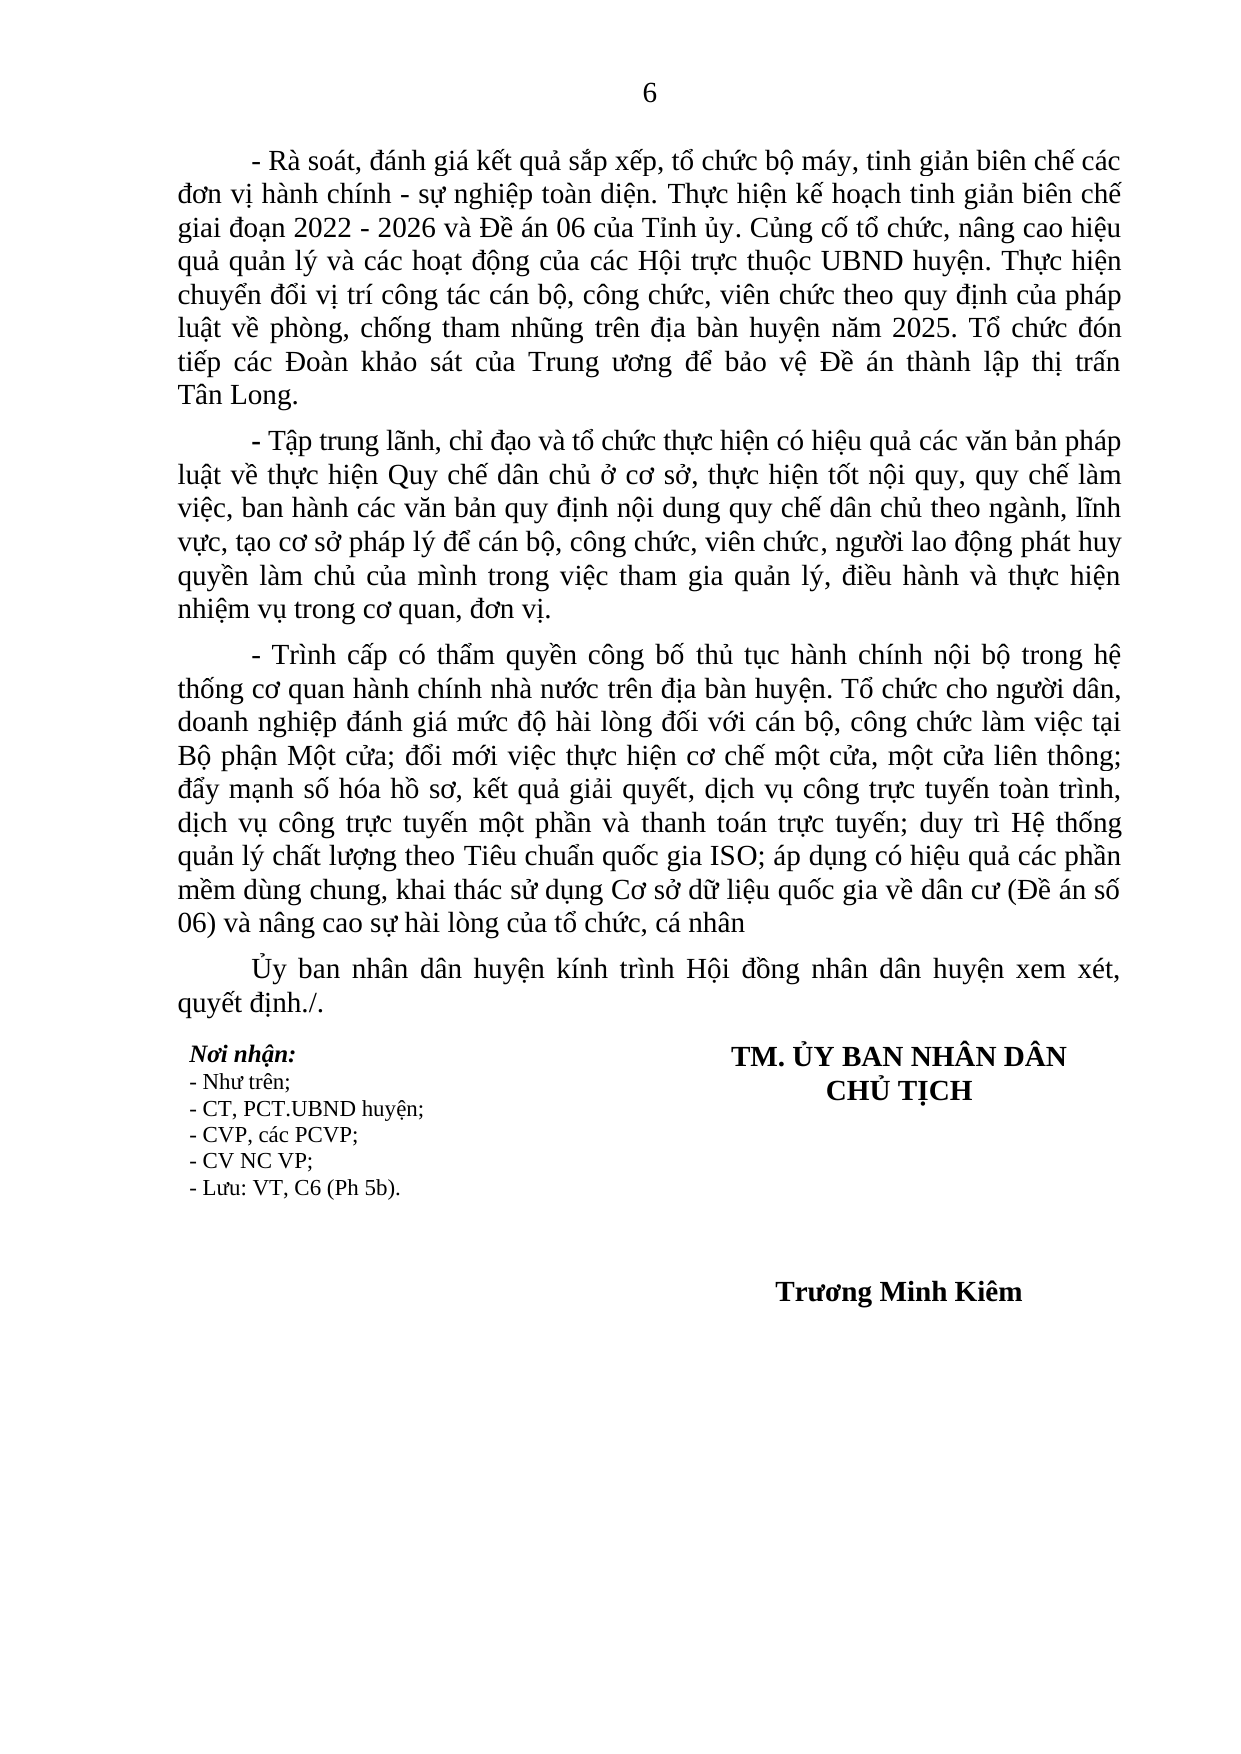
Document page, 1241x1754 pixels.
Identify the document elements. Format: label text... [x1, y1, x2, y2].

text - Rà soát, đánh giá kết quả sắp xếp, tổ chức bộ máy, tinh giản biên chế các đơn vị hành chính - sự nghiệp toàn diện. Thực hiện kế hoạch tinh giản biên chế giai đoạn 2022 - 2026 và Đề án 06 của Tỉnh ủy. Củng cố tổ chức, nâng cao hiệu quả quản lý và các hoạt động của các Hội trực thuộc UBND huyện. Thực hiện chuyển đổi vị trí công tác cán bộ, công chức, viên chức theo quy định của pháp luật về phòng, chống tham nhũng trên địa bàn huyện năm 2025. Tổ chức đón tiếp các Đoàn khảo sát của Trung ương để bảo vệ Đề án thành lập thị trấn Tân Long. [177, 243, 1122, 411]
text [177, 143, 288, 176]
text - Tập trung lãnh, chỉ đạo và tổ chức thực hiện có hiệu quả các văn bản pháp luật về thực hiện Quy chế dân chủ ở cơ sở, thực hiện tốt nội quy, quy chế làm việc, ban hành các văn bản quy định nội dung quy chế dân chủ theo ngành, lĩnh vực, tạo cơ sở pháp lý để cán bộ, công chức, viên chức, người lao động phát huy quyền làm chủ của mình trong việc tham gia quản lý, điều hành và thực hiện nhiệm vụ trong cơ quan, đơn vị. [177, 423, 1122, 625]
text Ủy ban nhân dân huyện kính trình Hội đồng nhân dân huyện xem xét, quyết định./. [177, 952, 1122, 1019]
text - Trình cấp có thẩm quyền công bố thủ tục hành chính nội bộ trong hệ thống cơ quan hành chính nhà nước trên địa bàn huyện. Tổ chức cho người dân, doanh nghiệp đánh giá mức độ hài lòng đối với cán bộ, công chức làm việc tại Bộ phận Một cửa; đổi mới việc thực hiện cơ chế một cửa, một cửa liên thông; đẩy mạnh số hóa hồ sơ, kết quả giải quyết, dịch vụ công trực tuyến toàn trình, dịch vụ công trực tuyến một phần và thanh toán trực tuyến; duy trì Hệ thống quản lý chất lượng theo Tiêu chuẩn quốc gia ISO; áp dụng có hiệu quả các phần mềm dùng chung, khai thác sử dụng Cơ sở dữ liệu quốc gia về dân cư (Đề án số 06) và nâng cao sự hài lòng của tổ chức, cá nhân [177, 671, 1122, 805]
table_header Nơi nhận: - Như trên; - CT, PCT.UBND huyện; - CVP, các PCVP; - CV NC VP; - Lưu: VT, C6 (Ph 5b). [174, 1031, 676, 1316]
table_header TM. ỦY BAN NHÂN DÂN CHỦ TỊCH Trương Minh Kiêm [676, 1031, 1170, 1316]
text - Trình cấp có thẩm quyền công bố thủ tục hành chính nội bộ trong hệ thống cơ quan hành chính nhà nước trên địa bàn huyện. Tổ chức cho người dân, doanh nghiệp đánh giá mức độ hài lòng đối với cán bộ, công chức làm việc tại Bộ phận Một cửa; đổi mới việc thực hiện cơ chế một cửa, một cửa liên thông; đẩy mạnh số hóa hồ sơ, kết quả giải quyết, dịch vụ công trực tuyến toàn trình, dịch vụ công trực tuyến một phần và thanh toán trực tuyến; duy trì Hệ thống quản lý chất lượng theo Tiêu chuẩn quốc gia ISO; áp dụng có hiệu quả các phần mềm dùng chung, khai thác sử dụng Cơ sở dữ liệu quốc gia về dân cư (Đề án số 06) và nâng cao sự hài lòng của tổ chức, cá nhân [177, 805, 1122, 939]
